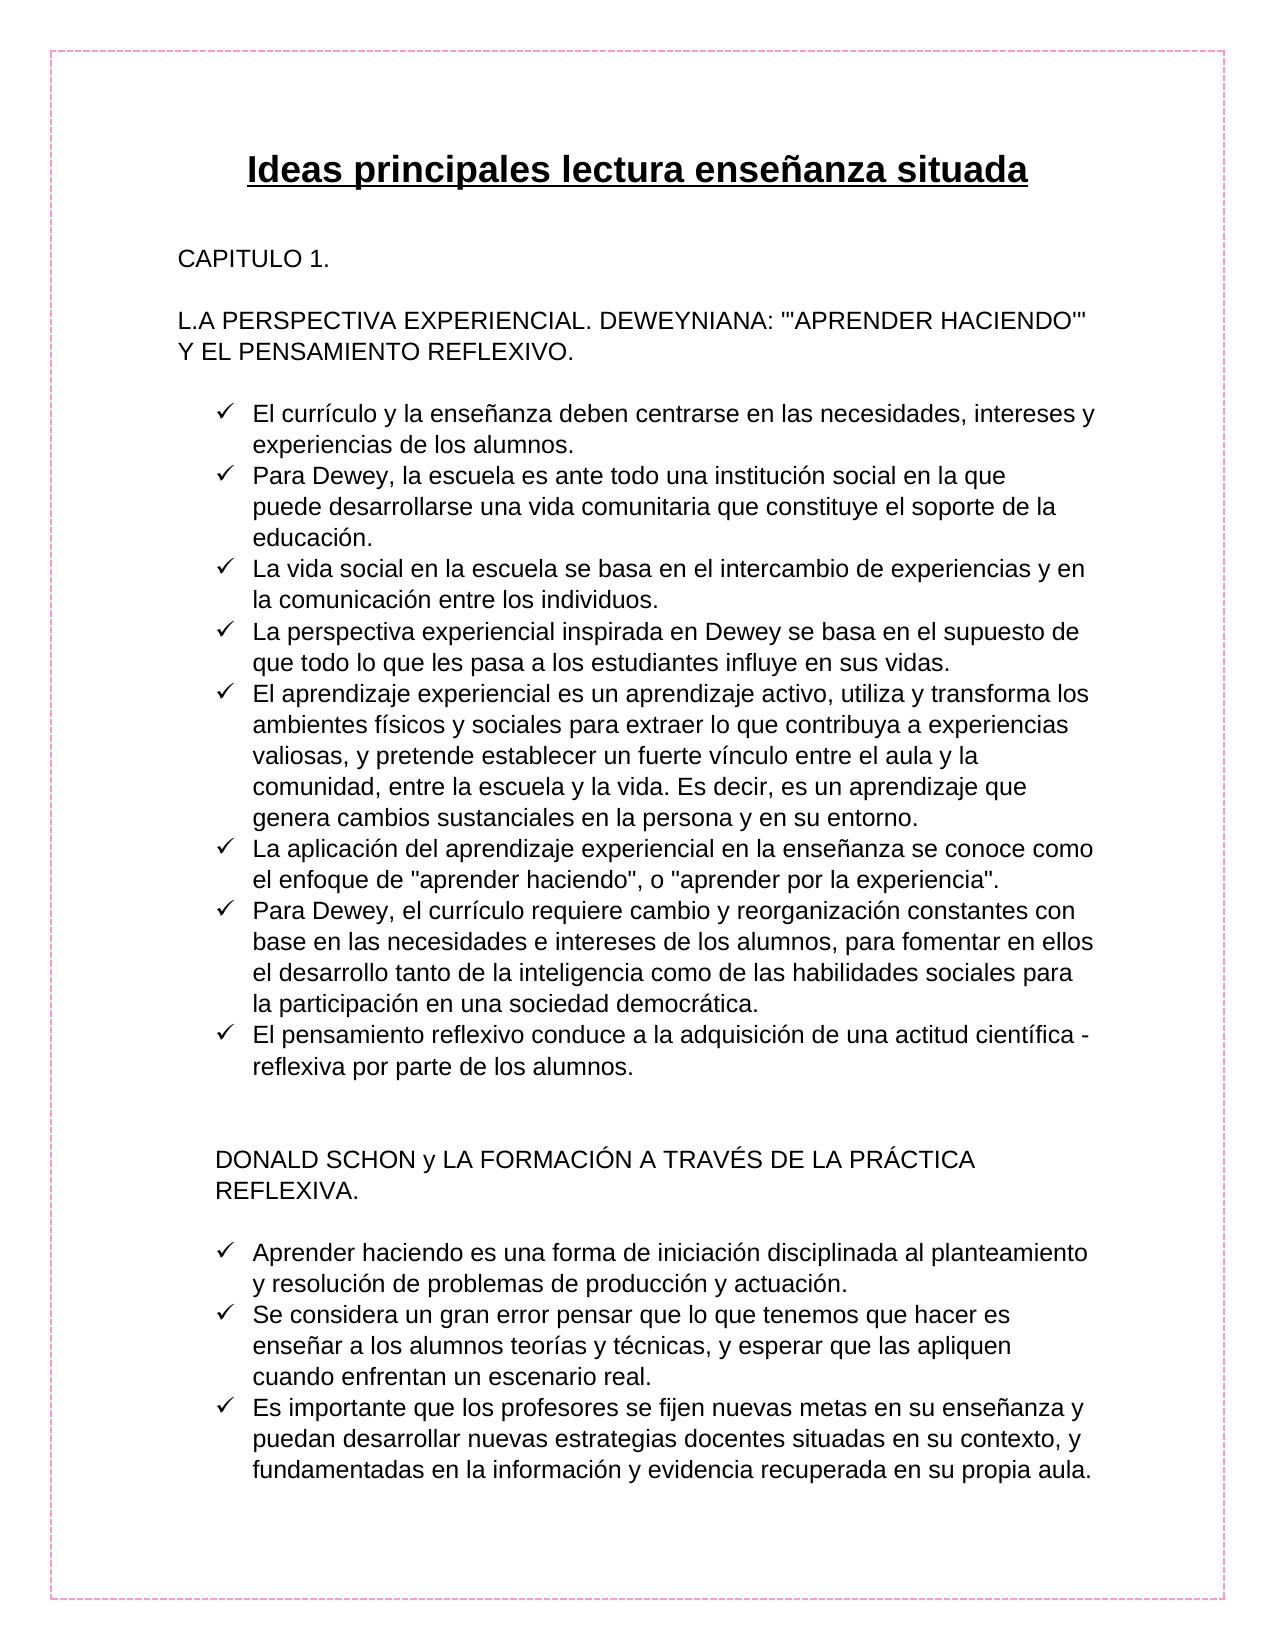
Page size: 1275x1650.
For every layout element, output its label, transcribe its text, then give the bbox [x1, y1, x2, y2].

list La vida social en la escuela se basa en el intercambio de experiencias y en la comunicación entre los individuos. [215, 554, 1098, 614]
list La perspectiva experiencial inspirada en Dewey se basa en el supuesto de que todo lo que les pasa a los estudiantes influye en sus vidas. [215, 616, 1098, 676]
text Ideas principales lectura enseñanza situada [177, 148, 1098, 191]
list Es importante que los profesores se fijen nuevas metas en su enseñanza y puedan desarrollar nuevas estrategias docentes situadas en su contexto, y fundamentadas en la información y evidencia recuperada en su propia aula. [215, 1393, 1098, 1484]
list El aprendizaje experiencial es un aprendizaje activo, utiliza y transforma los ambientes físicos y sociales para extraer lo que contribuya a experiencias valiosas, y pretende establecer un fuerte vínculo entre el aula y la comunidad, entre la escuela y la vida. Es decir, es un aprendizaje que genera cambios sustanciales en la persona y en su entorno. [215, 679, 1098, 832]
list El pensamiento reflexivo conduce a la adquisición de una actitud científica -reflexiva por parte de los alumnos. [215, 1020, 1098, 1080]
list Para Dewey, la escuela es ante todo una institución social en la que [215, 461, 1098, 490]
list Para Dewey, el currículo requiere cambio y reorganización constantes con base en las necesidades e intereses de los alumnos, para fomentar en ellos el desarrollo tanto de la inteligencia como de las habilidades sociales para la participación en una sociedad democrática. [215, 896, 1098, 1018]
text DONALD SCHON y LA FORMACIÓN A TRAVÉS DE LA PRÁCTICA REFLEXIVA. [215, 1145, 1098, 1204]
list La aplicación del aprendizaje experiencial en la enseñanza se conoce como el enfoque de "aprender haciendo", o "aprender por la experiencia". [215, 834, 1098, 894]
list El currículo y la enseñanza deben centrarse en las necesidades, intereses y experiencias de los alumnos. [215, 399, 1098, 459]
list Se considera un gran error pensar que lo que tenemos que hacer es enseñar a los alumnos teorías y técnicas, y esperar que las apliquen cuando enfrentan un escenario real. [215, 1300, 1098, 1391]
text L.A PERSPECTIVA EXPERIENCIAL. DEWEYNIANA: "'APRENDER HACIENDO'" Y EL PENSAMIENTO REFLEXIVO. [177, 306, 1098, 366]
text CAPITULO 1. [177, 244, 1098, 272]
list Aprender haciendo es una forma de iniciación disciplinada al planteamiento y resolución de problemas de producción y actuación. [215, 1238, 1098, 1298]
list puede desarrollarse una vida comunitaria que constituye el soporte de la educación. [252, 492, 1098, 552]
